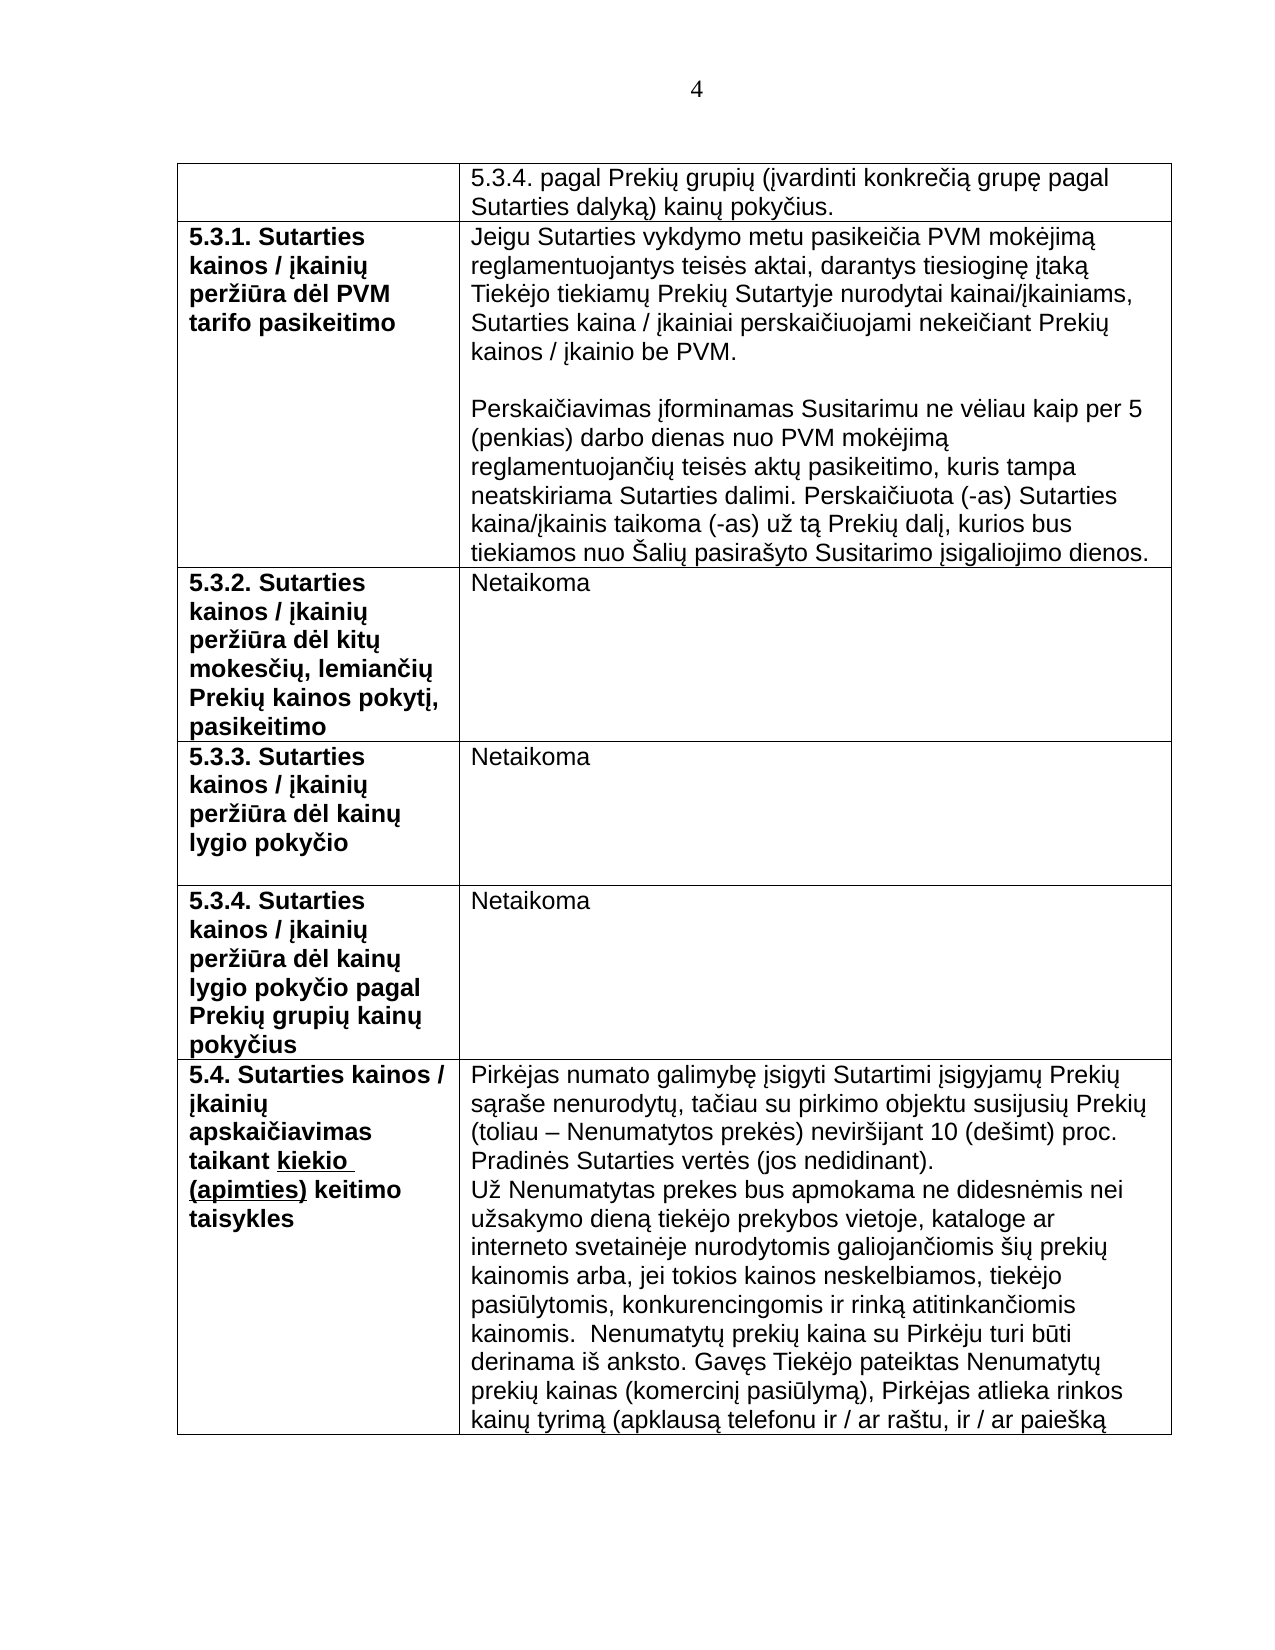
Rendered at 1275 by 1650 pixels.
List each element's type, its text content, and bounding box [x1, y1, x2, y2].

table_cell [178, 1060, 459, 1434]
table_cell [460, 164, 1171, 221]
table_cell Netaikoma [460, 568, 1171, 741]
table_cell Netaikoma [460, 742, 1171, 885]
table_cell 5.3.4. Sutarties kainos / įkainių peržiūra dėl kainų lygio pokyčio pagal Prekių grupių kainų pokyčius [178, 886, 459, 1059]
table_cell 5.3.2. Sutarties kainos / įkainių peržiūra dėl kitų mokesčių, lemiančių Prekių kainos pokytį, pasikeitimo [178, 568, 459, 741]
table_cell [460, 1060, 1171, 1434]
table_cell Jeigu Sutarties vykdymo metu pasikeičia PVM mokėjimą reglamentuojantys teisės aktai, darantys tiesioginę įtaką Tiekėjo tiekiamų Prekių Sutartyje nurodytai kainai/įkainiams, Sutarties kaina / įkainiai perskaičiuojami nekeičiant Prekių kainos / įkainio be PVM. Perskaičiavimas įforminamas Susitarimu ne vėliau kaip per 5 (penkias) darbo dienas nuo PVM mokėjimą reglamentuojančių teisės aktų pasikeitimo, kuris tampa neatskiriama Sutarties dalimi. Perskaičiuota (-as) Sutarties kaina/įkainis taikoma (-as) už tą Prekių dalį, kurios bus tiekiamos nuo Šalių pasirašyto Susitarimo įsigaliojimo dienos. [460, 222, 1171, 567]
table_cell Netaikoma [460, 886, 1171, 1059]
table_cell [178, 164, 459, 221]
table_cell 5.3.1. Sutarties kainos / įkainių peržiūra dėl PVM tarifo pasikeitimo [178, 222, 459, 567]
table_cell 5.3.3. Sutarties kainos / įkainių peržiūra dėl kainų lygio pokyčio [178, 742, 459, 885]
